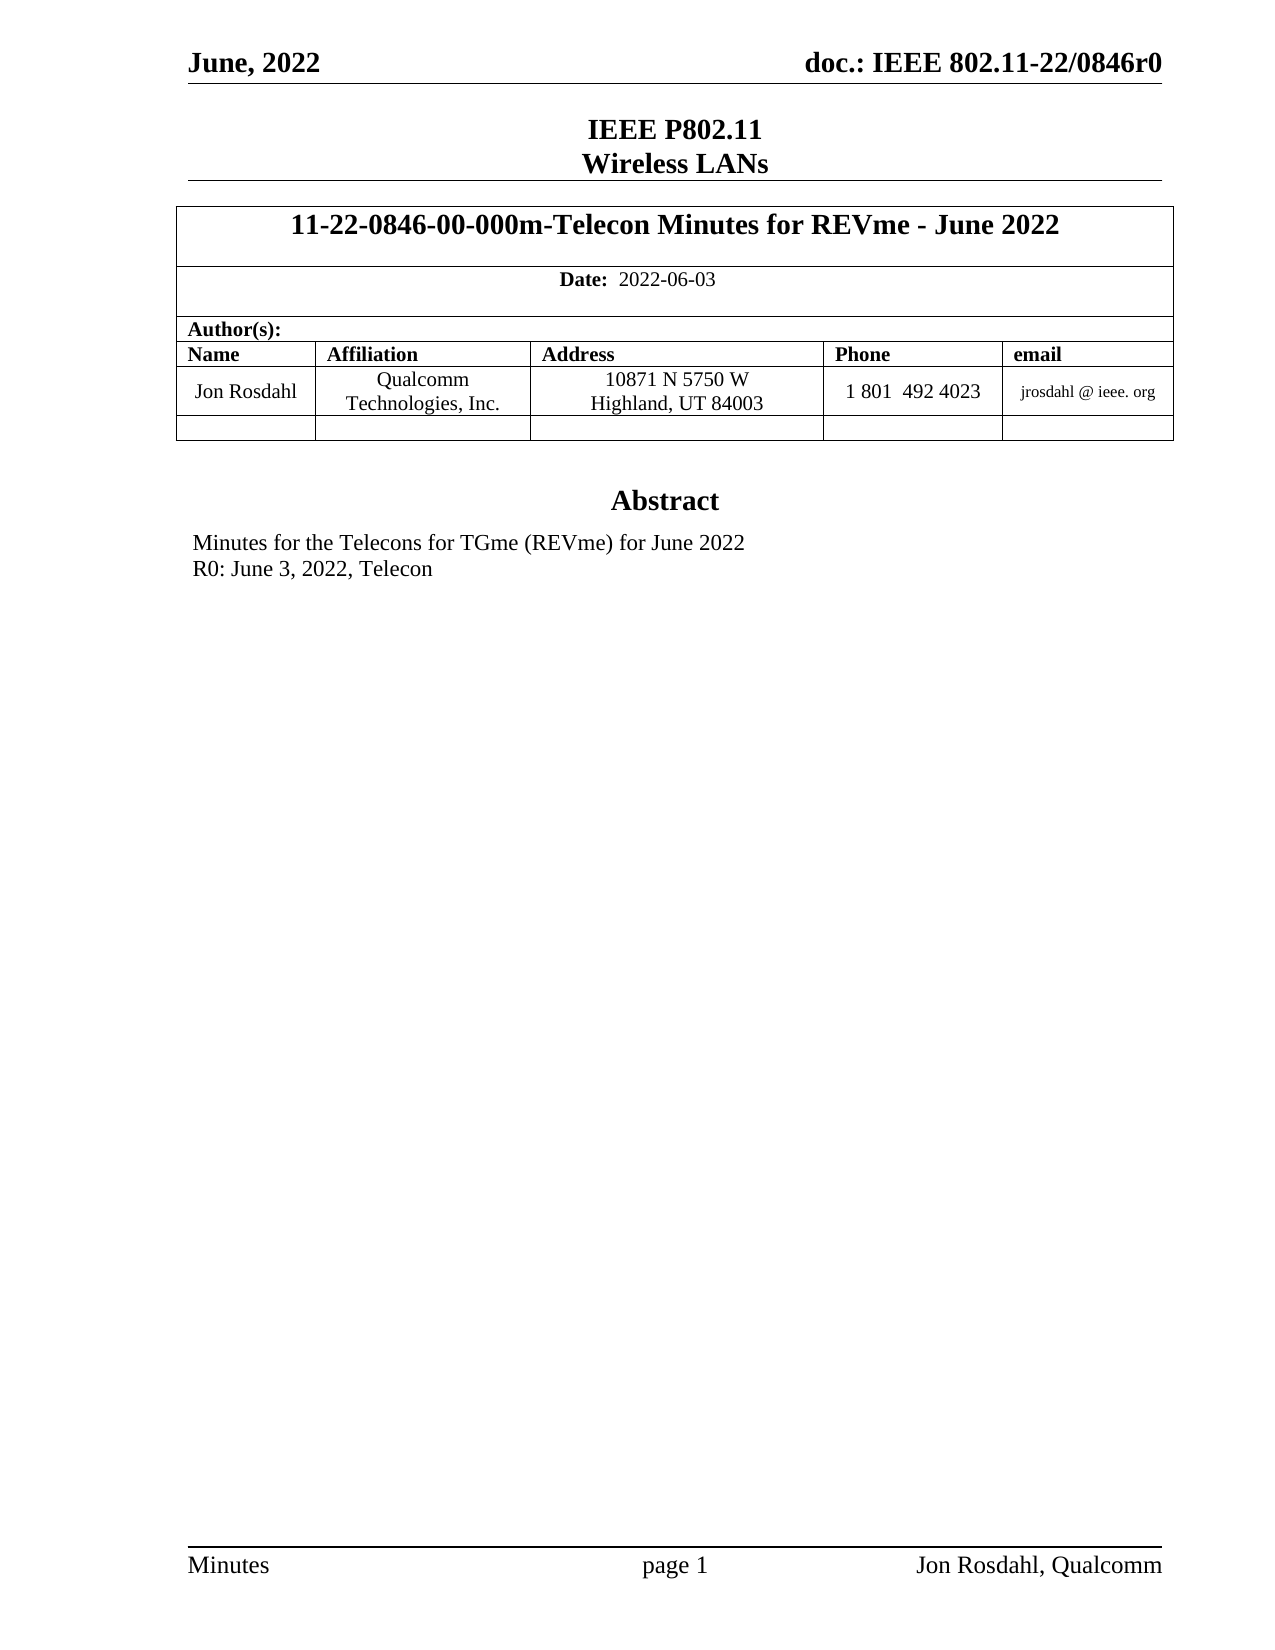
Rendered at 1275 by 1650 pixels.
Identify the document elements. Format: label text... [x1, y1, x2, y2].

table_cell [531, 416, 823, 440]
table_cell Date: 2022-06-03 [177, 267, 1173, 316]
table_cell email [1003, 342, 1173, 366]
table_cell Phone [824, 342, 1002, 366]
table_cell [316, 416, 530, 440]
table_cell Address [531, 342, 823, 366]
table_cell 10871 N 5750 W Highland, UT 84003 [531, 367, 823, 415]
table_header 11-22-0846-00-000m-Telecon Minutes for REVme - June 2022 [177, 207, 1173, 266]
table_cell Name [177, 342, 315, 366]
table_cell Author(s): [177, 317, 1173, 341]
table_cell [824, 416, 1002, 440]
table_cell Affiliation [316, 342, 530, 366]
table_cell Jon Rosdahl [177, 367, 315, 415]
table_cell [177, 416, 315, 440]
table_cell [1003, 416, 1173, 440]
text IEEE P802.11 Wireless LANs [187, 112, 1162, 181]
table_cell jrosdahl @ ieee. org [1003, 367, 1173, 415]
table_cell 1 801 492 4023 [824, 367, 1002, 415]
table_cell Qualcomm Technologies, Inc. [316, 367, 530, 415]
